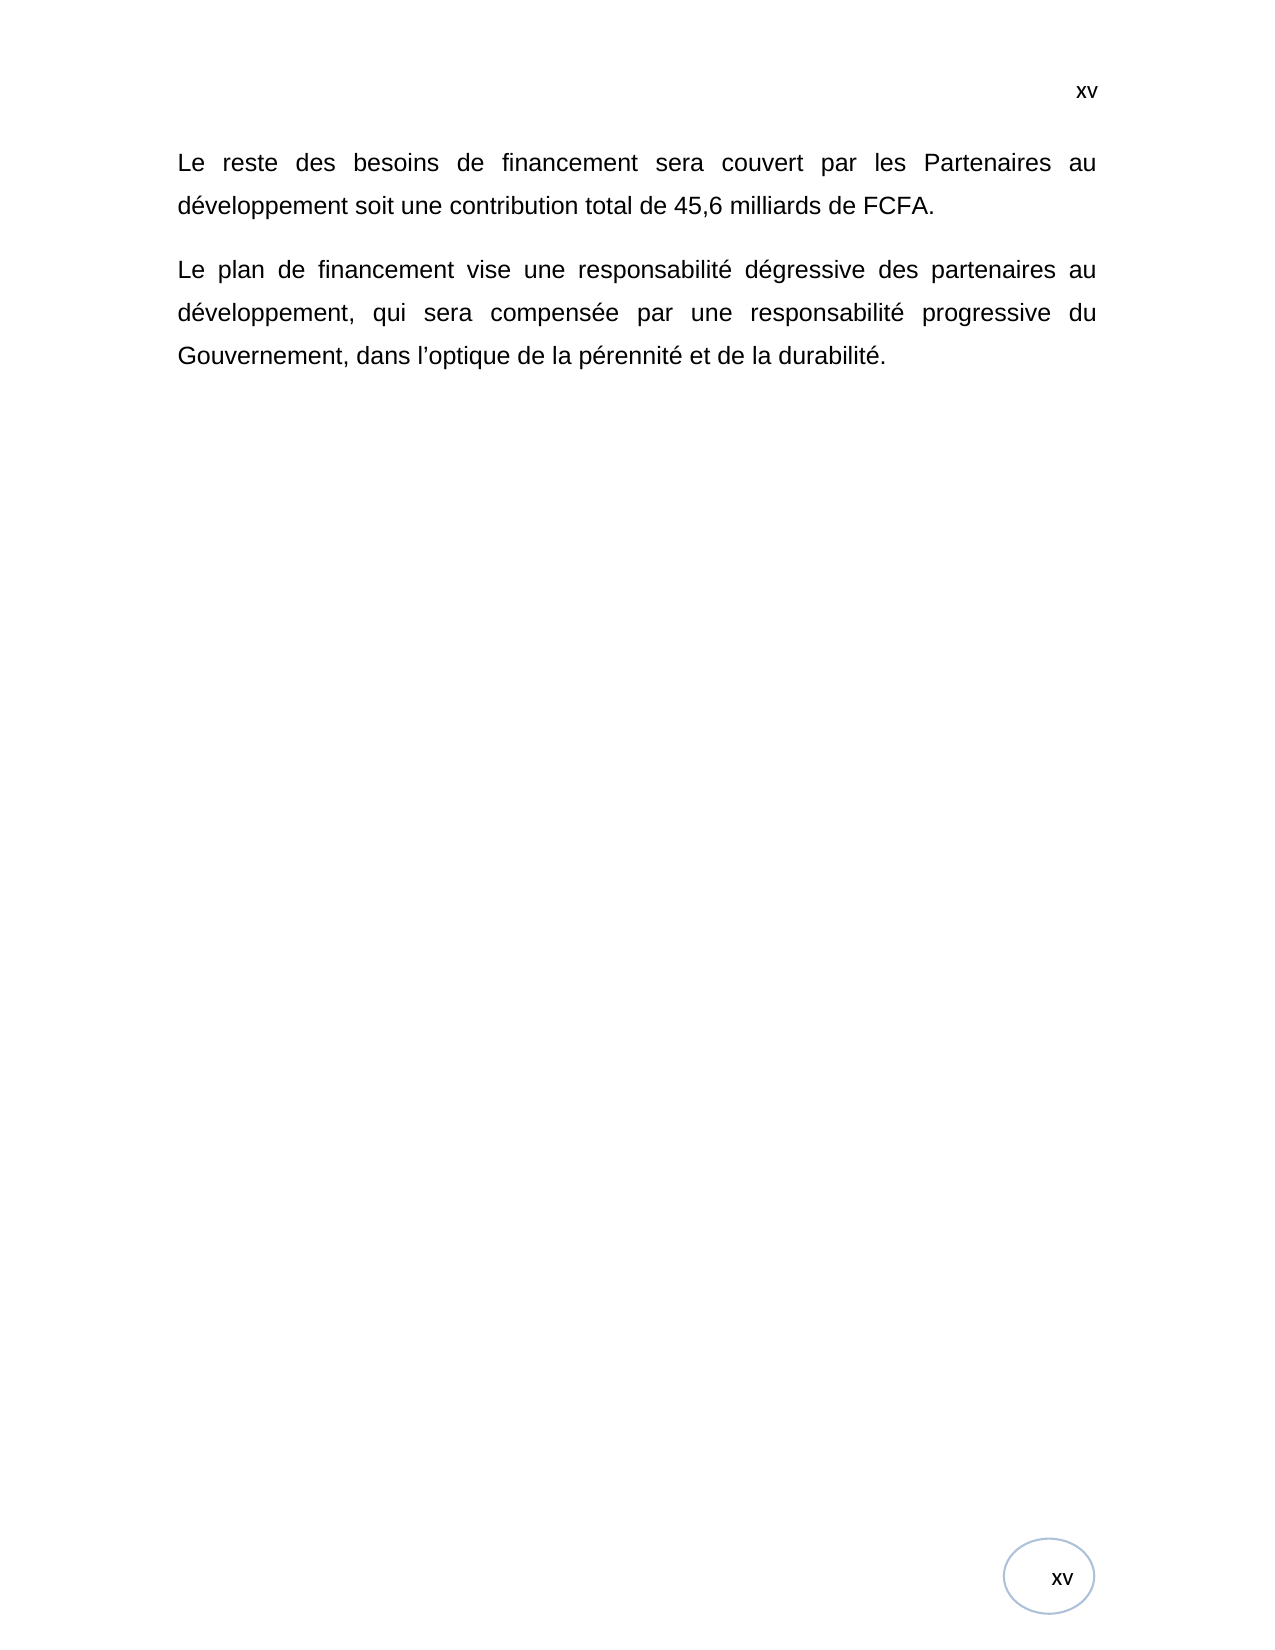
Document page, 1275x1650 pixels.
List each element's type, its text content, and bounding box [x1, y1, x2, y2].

text Le plan de financement vise une responsabilité dégressive des partenaires au développement, qui sera compensée par une responsabilité progressive du Gouvernement, dans l’optique de la pérennité et de la durabilité. [177, 255, 1098, 370]
text Le reste des besoins de financement sera couvert par les Partenaires au développement soit une contribution total de 45,6 milliards de FCFA. [177, 148, 1098, 219]
